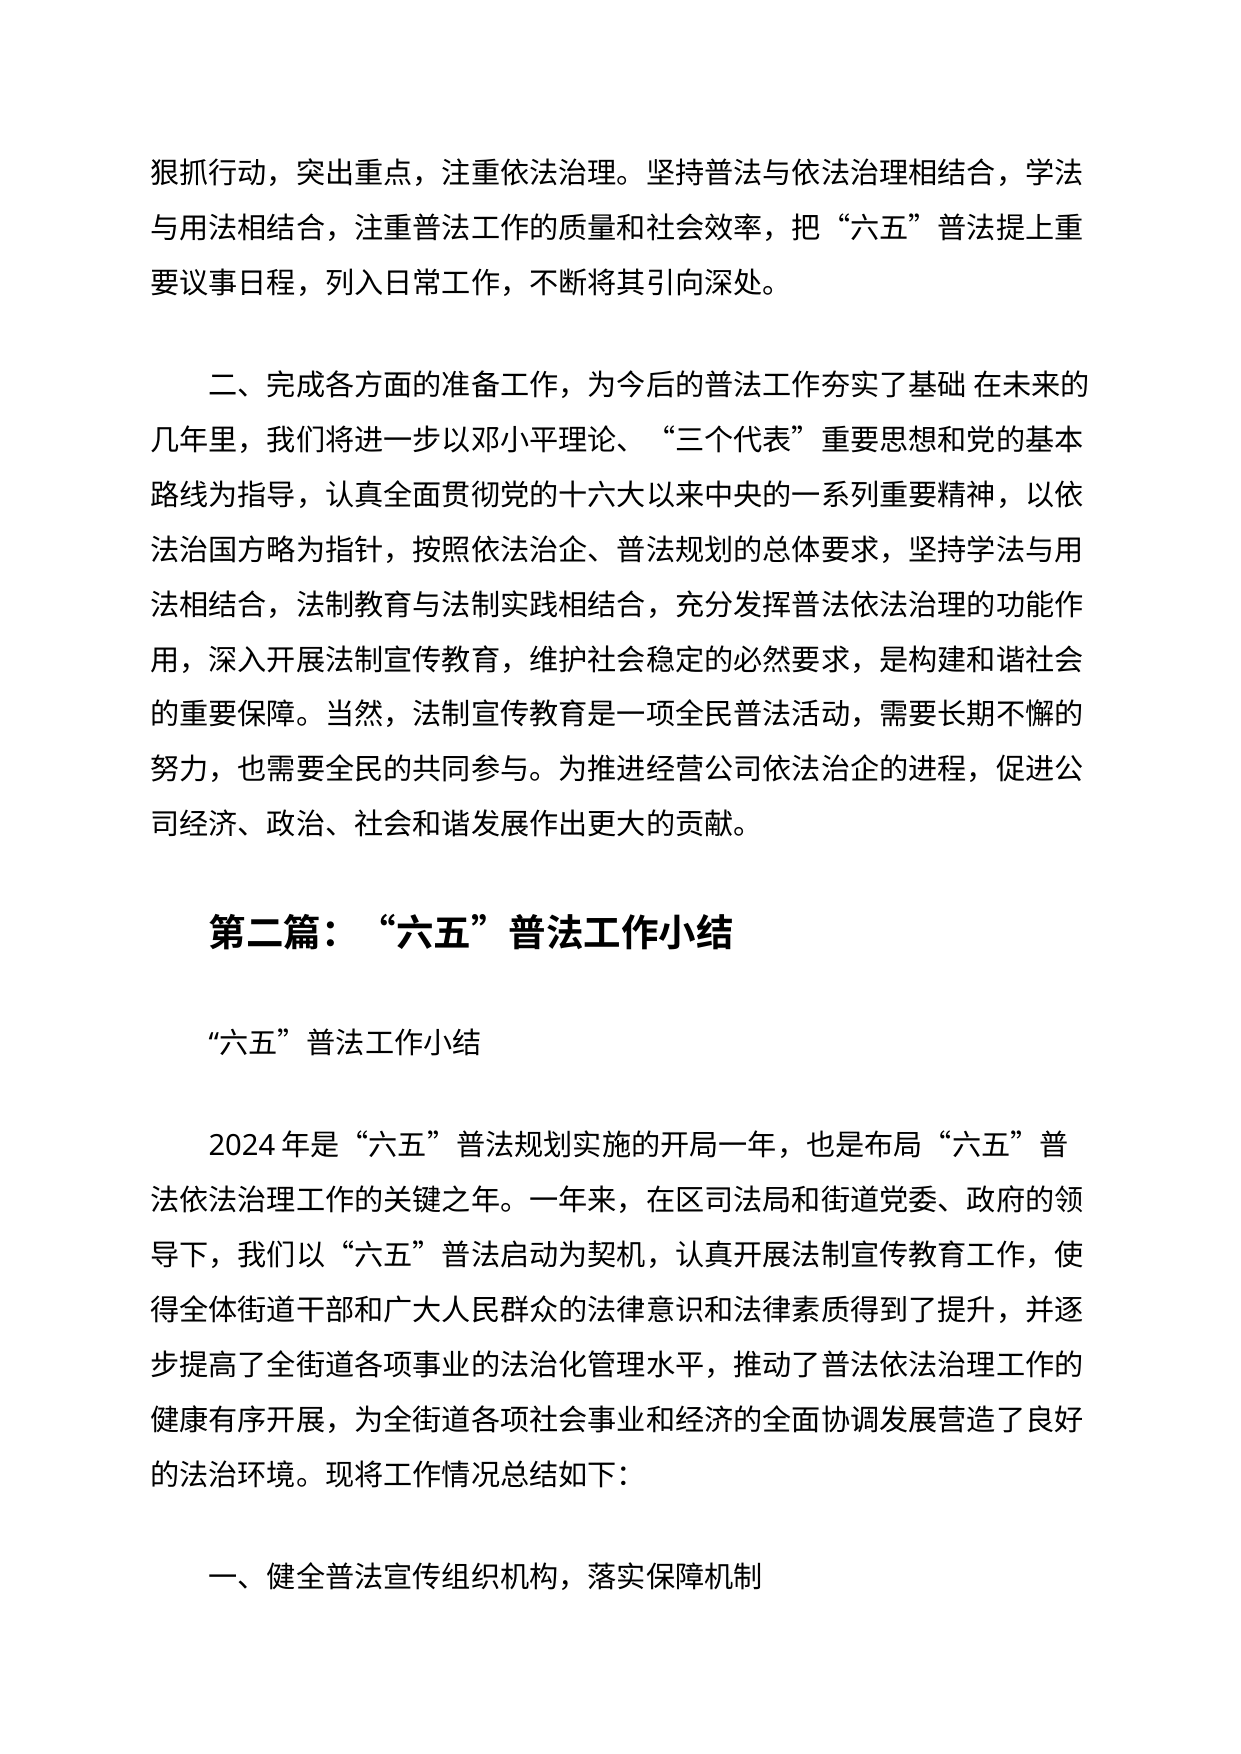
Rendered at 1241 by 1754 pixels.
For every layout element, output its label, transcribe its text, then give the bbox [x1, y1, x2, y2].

text “六五”普法工作小结 [150, 1020, 1090, 1062]
text 二、完成各方面的准备工作，为今后的普法工作夯实了基础 在未来的几年里，我们将进一步以邓小平理论、“三个代表”重要思想和党的基本路线为指导，认真全面贯彻党的十六大以来中央的一系列重要精神，以依法治国方略为指针，按照依法治企、普法规划的总体要求，坚持学法与用法相结合，法制教育与法制实践相结合，充分发挥普法依法治理的功能作用，深入开展法制宣传教育，维护社会稳定的必然要求，是构建和谐社会的重要保障。当然，法制宣传教育是一项全民普法活动，需要长期不懈的努力，也需要全民的共同参与。为推进经营公司依法治企的进程，促进公司经济、政治、社会和谐发展作出更大的贡献。 [150, 362, 1090, 843]
text 一、健全普法宣传组织机构，落实保障机制 [150, 1553, 1090, 1595]
text 2024年是“六五”普法规划实施的开局一年，也是布局“六五”普法依法治理工作的关键之年。一年来，在区司法局和街道党委、政府的领导下，我们以“六五”普法启动为契机，认真开展法制宣传教育工作，使得全体街道干部和广大人民群众的法律意识和法律素质得到了提升，并逐步提高了全街道各项事业的法治化管理水平，推动了普法依法治理工作的健康有序开展，为全街道各项社会事业和经济的全面协调发展营造了良好的法治环境。现将工作情况总结如下： [150, 1122, 1090, 1494]
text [150, 150, 1090, 302]
text 第二篇：“六五”普法工作小结 [150, 902, 1090, 957]
